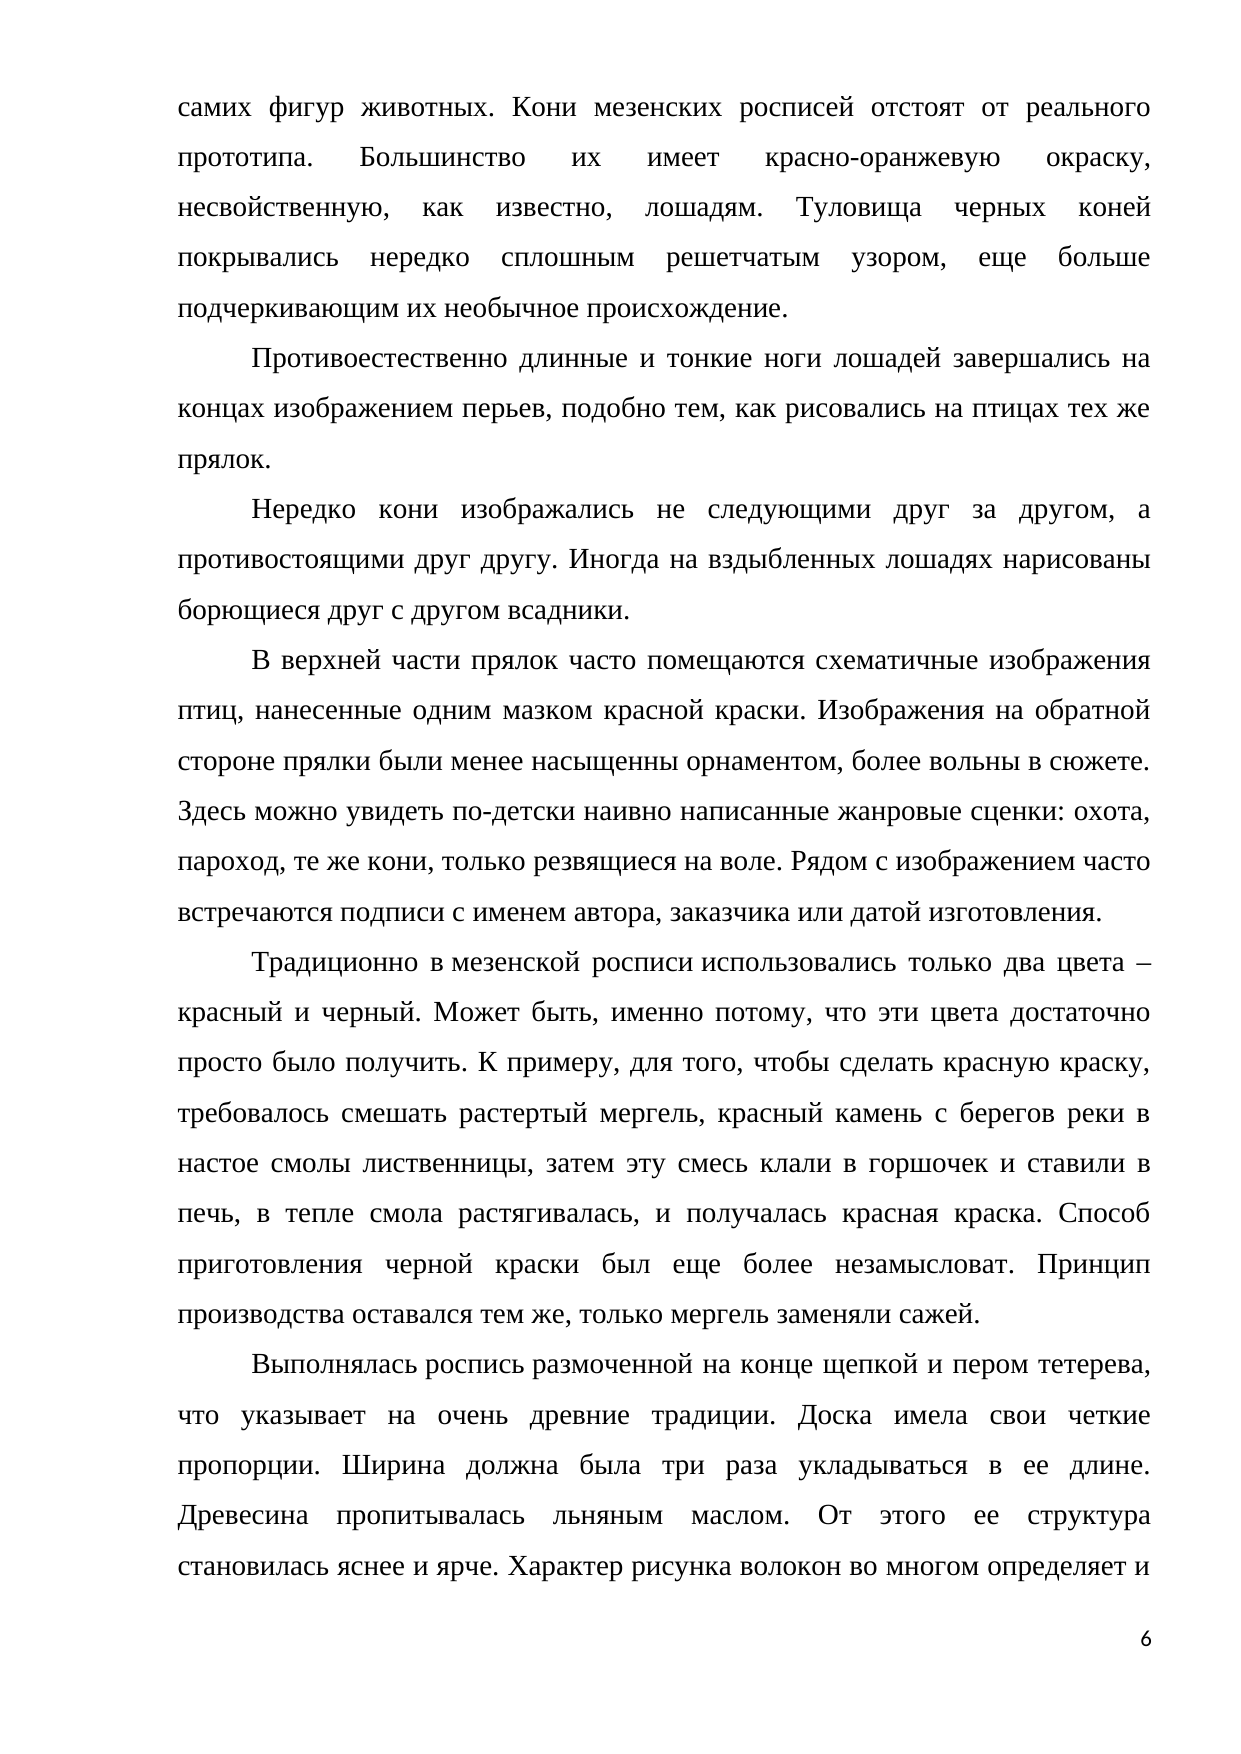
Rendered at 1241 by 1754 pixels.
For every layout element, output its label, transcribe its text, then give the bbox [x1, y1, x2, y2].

text Нередко кони изображались не следующими друг за другом, а противостоящими друг другу. Иногда на вздыбленных лошадях нарисованы борющиеся друг с другом всадники. [177, 491, 1152, 625]
text Противоестественно длинные и тонкие ноги лошадей завершались на концах изображением перьев, подобно тем, как рисовались на птицах тех же прялок. [177, 340, 1152, 474]
text Традиционно в мезенской росписи использовались только два цвета – красный и черный. Может быть, именно потому, что эти цвета достаточно просто было получить. К примеру, для того, чтобы сделать красную краску, требовалось смешать растертый мергель, красный камень с берегов реки в настое смолы лиственницы, затем эту смесь клали в горшочек и ставили в печь, в тепле смола растягивалась, и получалась красная краска. Способ приготовления черной краски был еще более незамысловат. Принцип производства оставался тем же, только мергель заменяли сажей. [177, 944, 1152, 1330]
text В верхней части прялок часто помещаются схематичные изображения птиц, нанесенные одним мазком красной краски. Изображения на обратной стороне прялки были менее насыщенны орнаментом, более вольны в сюжете. Здесь можно увидеть по-детски наивно написанные жанровые сценки: охота, пароход, те же кони, только резвящиеся на воле. Рядом с изображением часто встречаются подписи с именем автора, заказчика или датой изготовления. [177, 642, 1152, 927]
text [177, 1346, 1152, 1581]
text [177, 89, 1152, 323]
